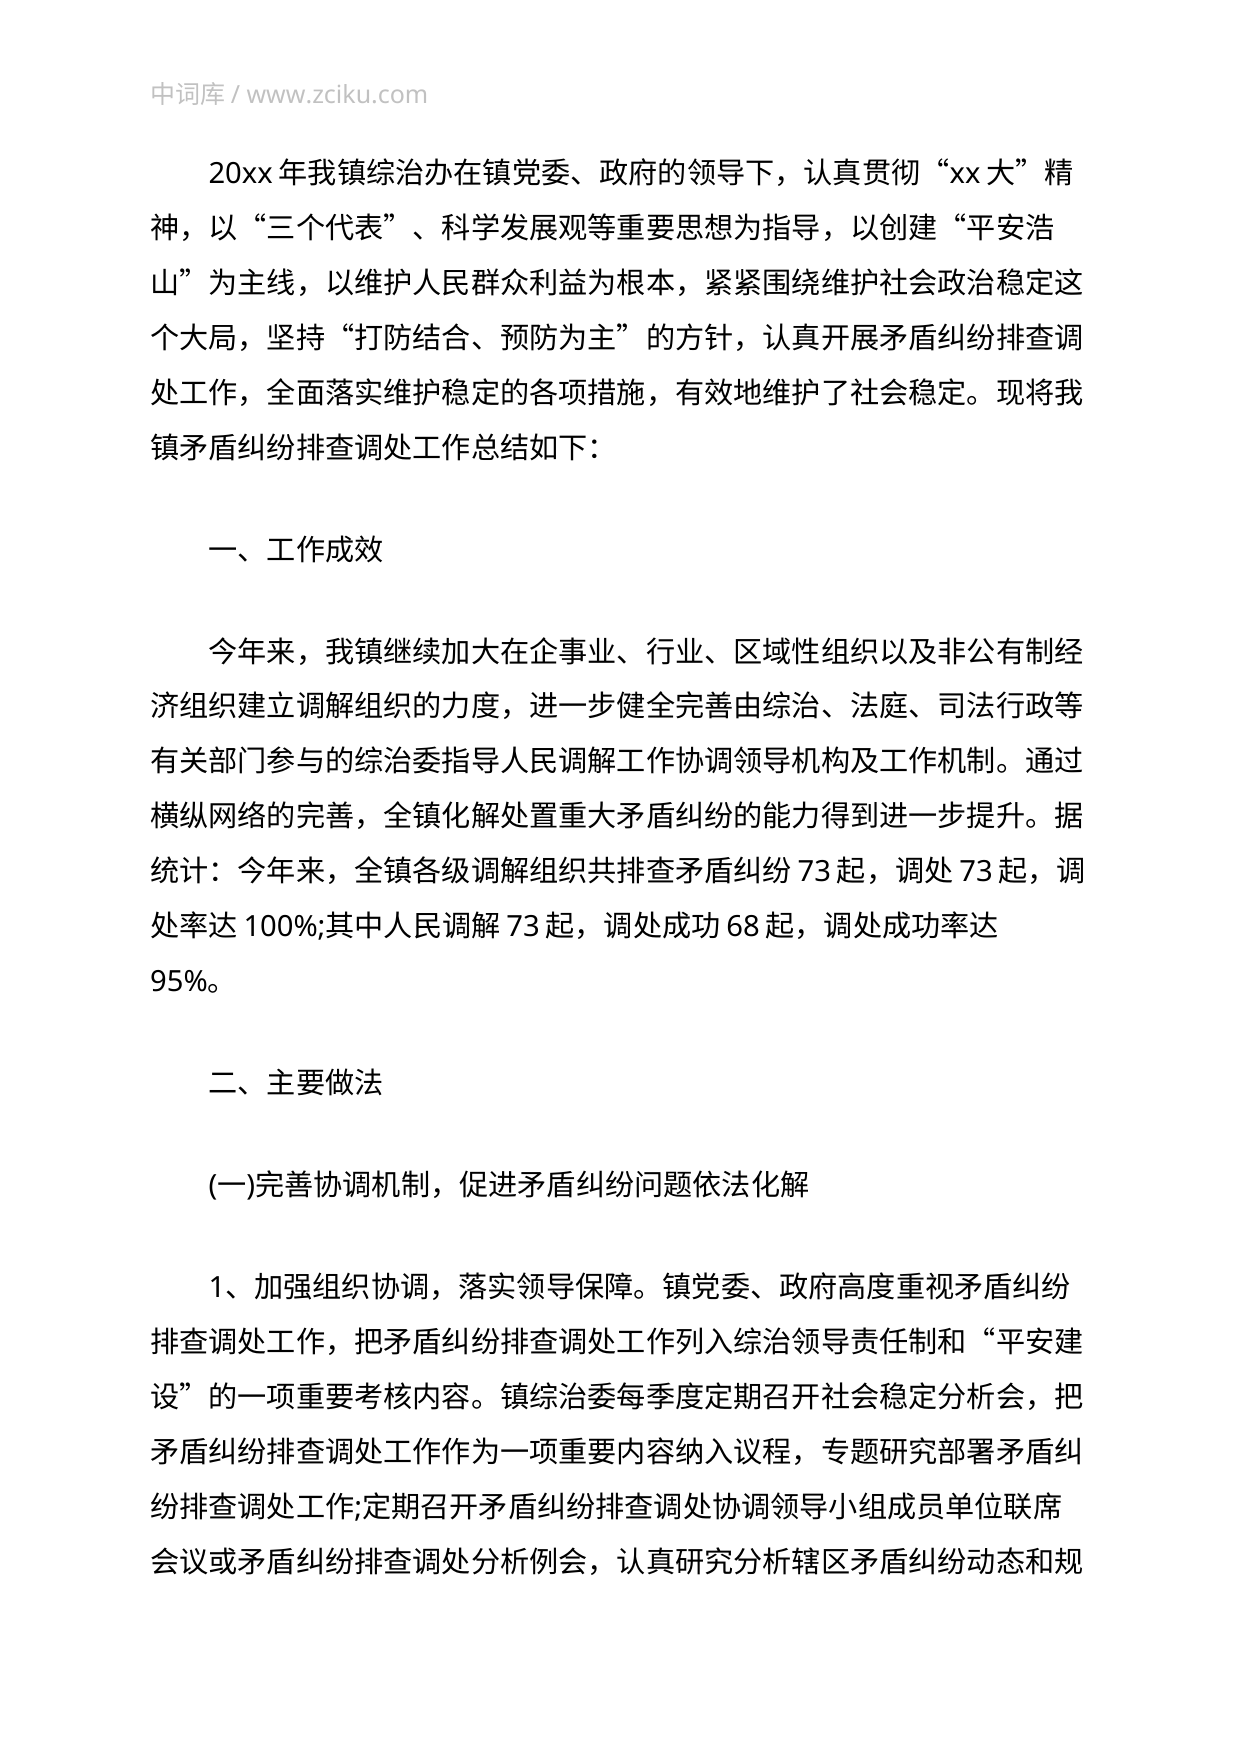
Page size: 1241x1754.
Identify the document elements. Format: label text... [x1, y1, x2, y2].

text 今年来，我镇继续加大在企事业、行业、区域性组织以及非公有制经济组织建立调解组织的力度，进一步健全完善由综治、法庭、司法行政等有关部门参与的综治委指导人民调解工作协调领导机构及工作机制。通过横纵网络的完善，全镇化解处置重大矛盾纠纷的能力得到进一步提升。据统计：今年来，全镇各级调解组织共排查矛盾纠纷73起，调处73起，调处率达100%;其中人民调解73起，调处成功68起，调处成功率达95%。 [150, 628, 1090, 1000]
text 二、主要做法 [150, 1060, 1090, 1102]
text (一)完善协调机制，促进矛盾纠纷问题依法化解 [150, 1161, 1090, 1204]
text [150, 1263, 1090, 1580]
text 一、工作成效 [150, 526, 1090, 569]
text 20xx年我镇综治办在镇党委、政府的领导下，认真贯彻“xx大”精神，以“三个代表”、科学发展观等重要思想为指导，以创建“平安浩山”为主线，以维护人民群众利益为根本，紧紧围绕维护社会政治稳定这个大局，坚持“打防结合、预防为主”的方针，认真开展矛盾纠纷排查调处工作，全面落实维护稳定的各项措施，有效地维护了社会稳定。现将我镇矛盾纠纷排查调处工作总结如下： [150, 150, 1090, 467]
